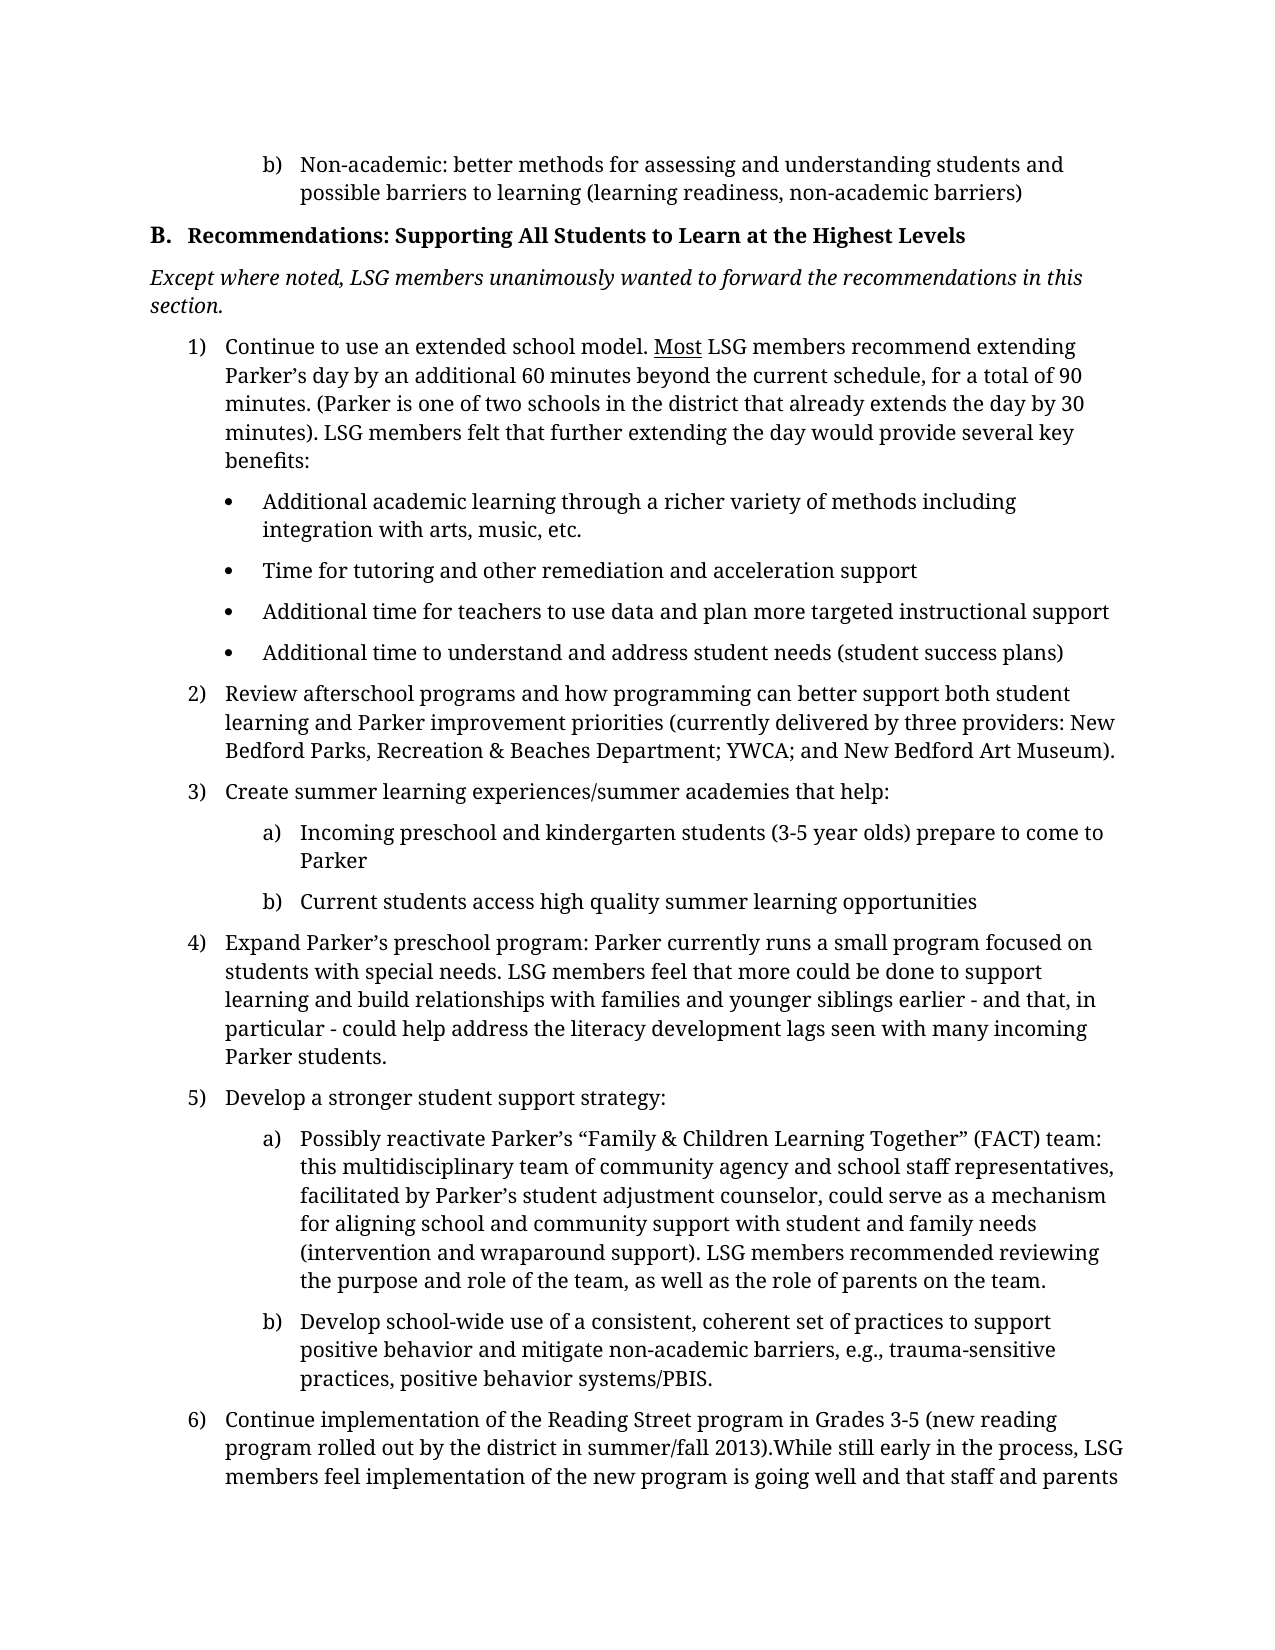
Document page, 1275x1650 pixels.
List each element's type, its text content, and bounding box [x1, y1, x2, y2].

text Except where noted, LSG members unanimously wanted to forward the recommendations in this section. [150, 263, 1125, 320]
list Create summer learning experiences/summer academies that help: [187, 777, 1125, 806]
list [187, 1405, 1125, 1490]
list Develop school-wide use of a consistent, coherent set of practices to support positive behavior and mitigate non-academic barriers, e.g., trauma-sensitive practices, positive behavior systems/PBIS. [262, 1307, 1125, 1392]
list Current students access high quality summer learning opportunities [262, 887, 1125, 916]
list Additional time for teachers to use data and plan more targeted instructional support [225, 597, 1125, 626]
list Incoming preschool and kindergarten students (3-5 year olds) prepare to come to Parker [262, 818, 1125, 875]
list Additional academic learning through a richer variety of methods including integration with arts, music, etc. [225, 487, 1125, 544]
list Expand Parker’s preschool program: Parker currently runs a small program focused on students with special needs. LSG members feel that more could be done to support learning and build relationships with families and younger siblings earlier - and that, in particular - could help address the literacy development lags seen with many incoming Parker students. [187, 928, 1125, 1071]
list Time for tutoring and other remediation and acceleration support [225, 557, 1125, 585]
list Develop a stronger student support strategy: [187, 1083, 1125, 1112]
list Continue to use an extended school model. Most LSG members recommend extending Parker’s day by an additional 60 minutes beyond the current schedule, for a total of 90 minutes. (Parker is one of two schools in the district that already extends the day by 30 minutes). LSG members felt that further extending the day would provide several key benefits: [187, 332, 1125, 475]
list Additional time to understand and address student needs (student success plans) [225, 638, 1125, 667]
list Non-academic: better methods for assessing and understanding students and possible barriers to learning (learning readiness, non-academic barriers) [262, 150, 1125, 207]
list Review afterschool programs and how programming can better support both student learning and Parker improvement priorities (currently delivered by three providers: New Bedford Parks, Recreation & Beaches Department; YWCA; and New Bedford Art Museum). [187, 679, 1125, 765]
list Recommendations: Supporting All Students to Learn at the Highest Levels [150, 219, 1125, 251]
list Possibly reactivate Parker’s “Family & Children Learning Together” (FACT) team: this multidisciplinary team of community agency and school staff representatives, facilitated by Parker’s student adjustment counselor, could serve as a mechanism for aligning school and community support with student and family needs (intervention and wraparound support). LSG members recommended reviewing the purpose and role of the team, as well as the role of parents on the team. [262, 1124, 1125, 1295]
